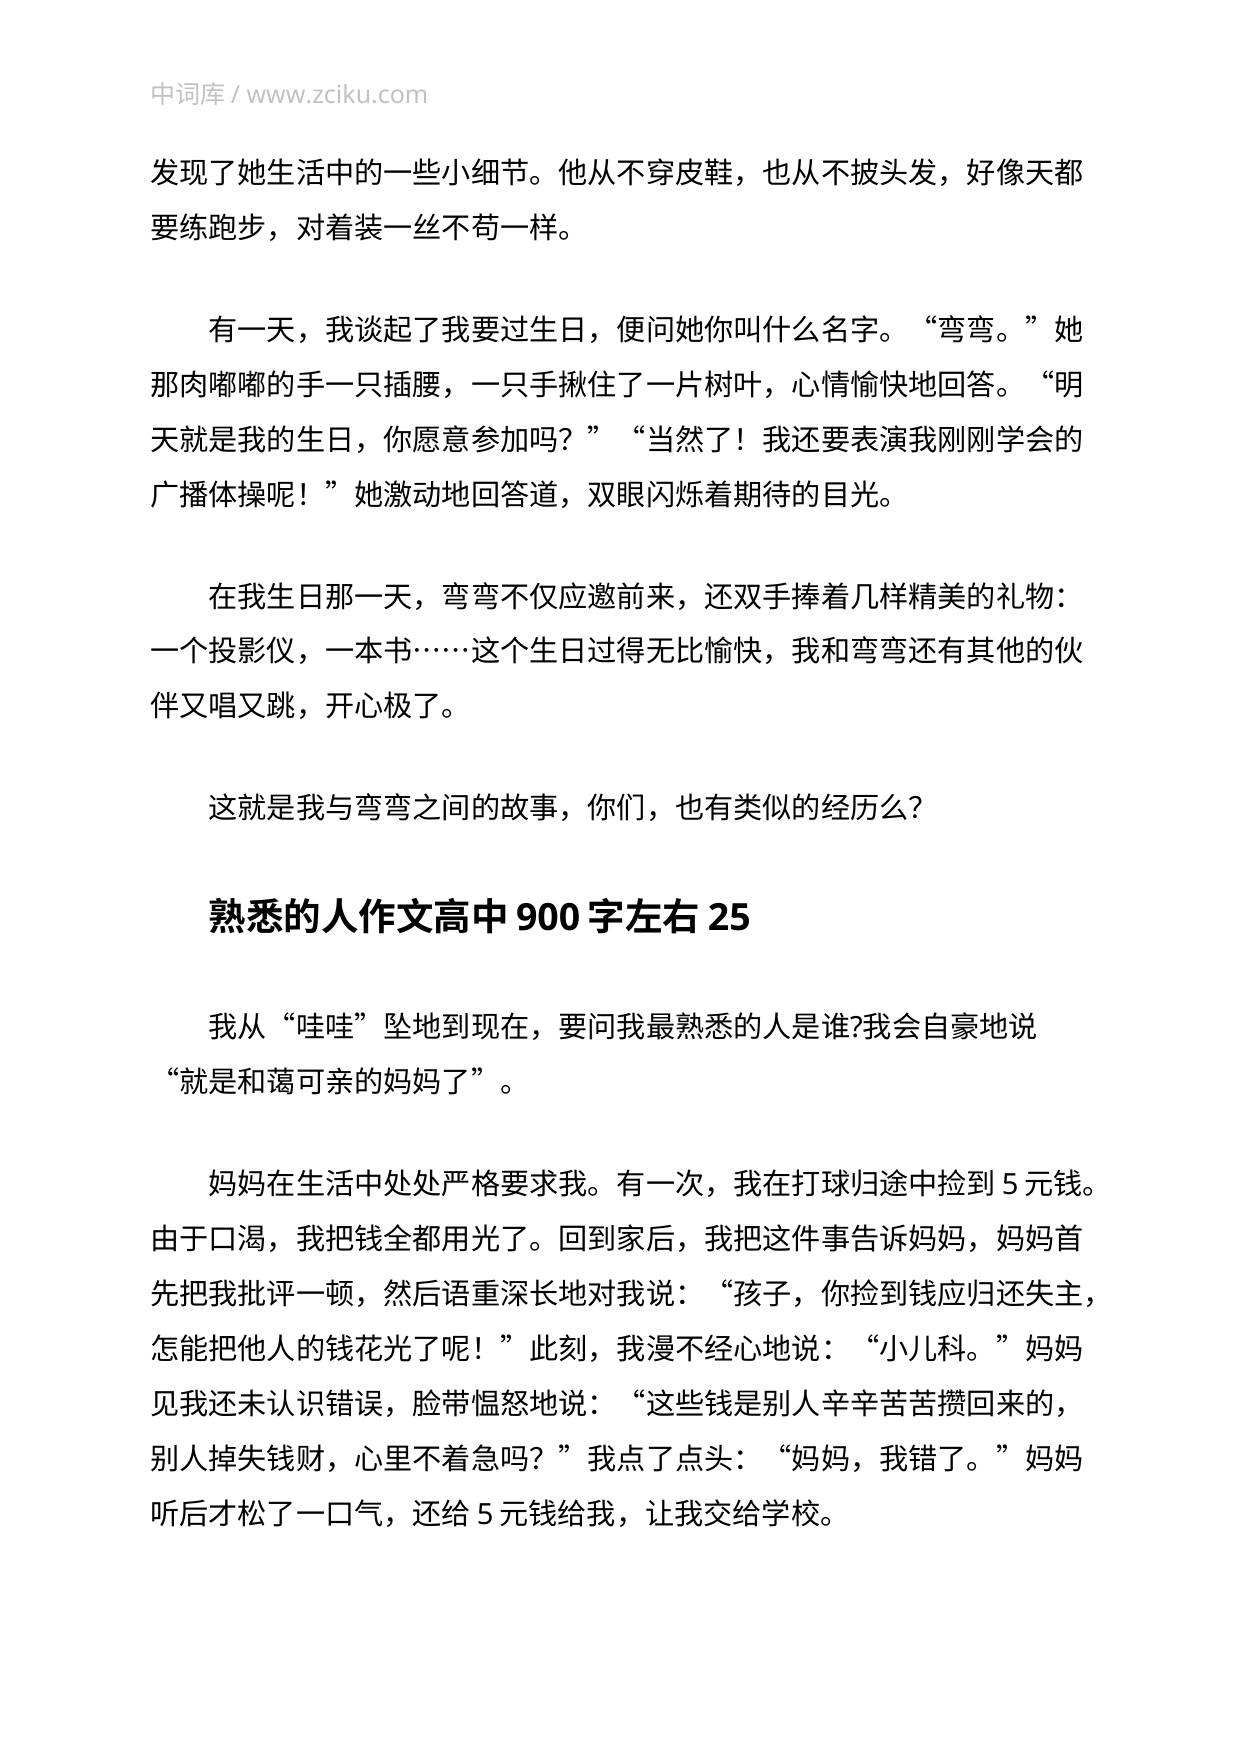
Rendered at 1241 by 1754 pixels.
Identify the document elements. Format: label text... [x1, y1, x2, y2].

text 熟悉的人作文高中900字左右25 [150, 886, 1090, 941]
text 这就是我与弯弯之间的故事，你们，也有类似的经历么？ [150, 785, 1090, 827]
text 我从“哇哇”坠地到现在，要问我最熟悉的人是谁?我会自豪地说“就是和蔼可亲的妈妈了”。 [150, 1004, 1090, 1101]
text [150, 150, 1090, 247]
text 妈妈在生活中处处严格要求我。有一次，我在打球归途中捡到5元钱。由于口渴，我把钱全都用光了。回到家后，我把这件事告诉妈妈，妈妈首先把我批评一顿，然后语重深长地对我说：“孩子，你捡到钱应归还失主，怎能把他人的钱花光了呢！”此刻，我漫不经心地说：“小儿科。”妈妈见我还未认识错误，脸带愠怒地说：“这些钱是别人辛辛苦苦攒回来的，别人掉失钱财，心里不着急吗？”我点了点头：“妈妈，我错了。”妈妈听后才松了一口气，还给5元钱给我，让我交给学校。 [150, 1161, 1090, 1533]
text 有一天，我谈起了我要过生日，便问她你叫什么名字。“弯弯。”她那肉嘟嘟的手一只插腰，一只手揪住了一片树叶，心情愉快地回答。“明天就是我的生日，你愿意参加吗？”“当然了！我还要表演我刚刚学会的广播体操呢！”她激动地回答道，双眼闪烁着期待的目光。 [150, 307, 1090, 514]
text 在我生日那一天，弯弯不仅应邀前来，还双手捧着几样精美的礼物：一个投影仪，一本书……这个生日过得无比愉快，我和弯弯还有其他的伙伴又唱又跳，开心极了。 [150, 573, 1090, 725]
